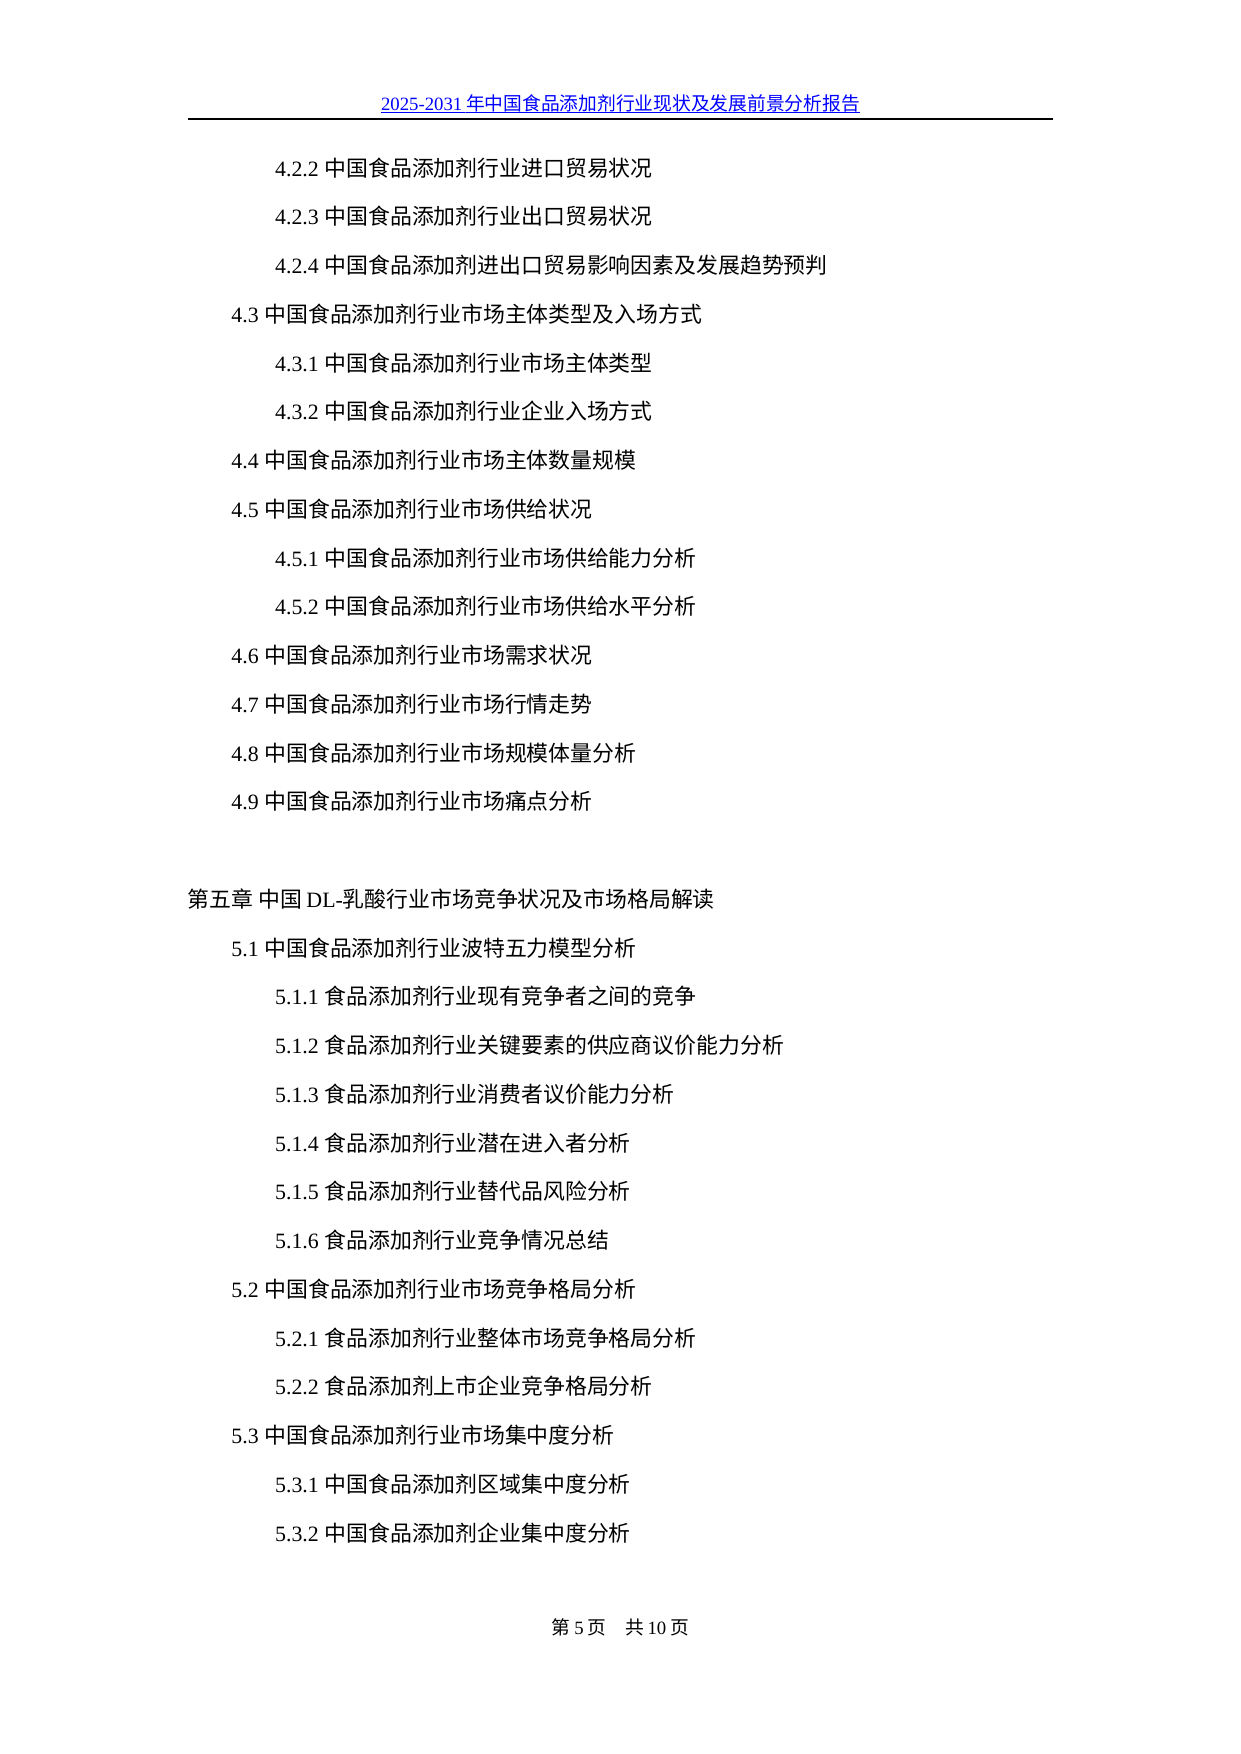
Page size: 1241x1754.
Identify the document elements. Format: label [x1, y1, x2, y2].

text [187, 150, 1053, 1548]
